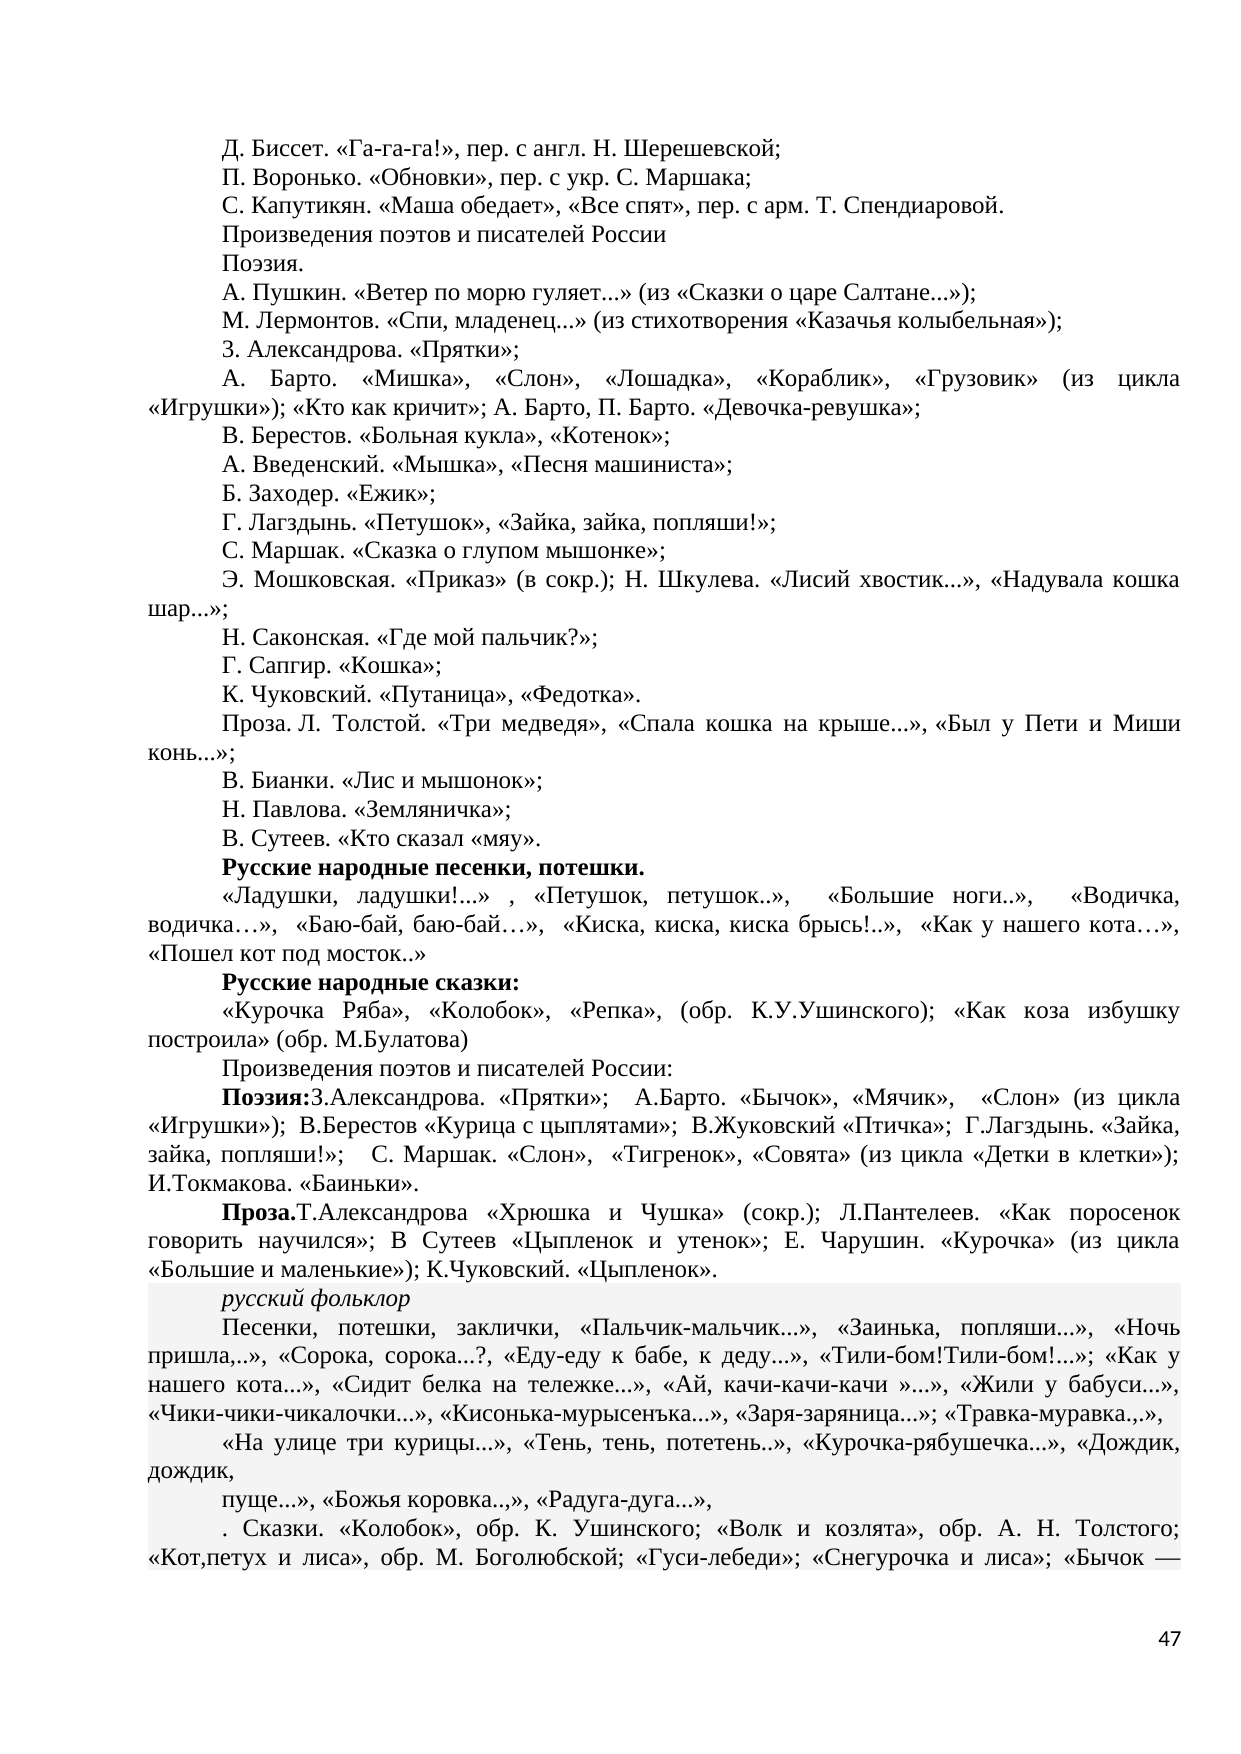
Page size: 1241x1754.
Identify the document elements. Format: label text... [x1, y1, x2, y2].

text В. Бианки. «Лис и мышонок»; [148, 765, 1181, 794]
text Произведения поэтов и писателей России [148, 219, 1181, 248]
text Э. Мошковская. «Приказ» (в сокр.); Н. Шкулева. «Лисий хвостик...», «Надувала кошка шар...»; [148, 564, 1181, 622]
text Поэзия:З.Александрова. «Прятки»; А.Барто. «Бычок», «Мячик», «Слон» (из цикла «Игрушки»); В.Берестов «Курица с цыплятами»; В.Жуковский «Птичка»; Г.Лагздынь. «Зайка, зайка, попляши!»; С. Маршак. «Слон», «Тигренок», «Совята» (из цикла «Детки в клетки»); И.Токмакова. «Баиньки». [148, 1082, 1181, 1197]
text Б. Заходер. «Ежик»; [148, 478, 1181, 507]
text Д. Биссет. «Га-га-га!», пер. с англ. Н. Шерешевской; [148, 133, 1181, 162]
text «На улице три курицы...», «Тень, тень, потетень..», «Курочка-рябушечка...», «Дождик, дождик, [148, 1427, 1181, 1484]
text Произведения поэтов и писателей России: [148, 1053, 1181, 1082]
text П. Воронько. «Обновки», пер. с укр. С. Маршака; [148, 162, 1181, 190]
text «Ладушки, ладушки!...» , «Петушок, петушок..», «Большие ноги..», «Водичка, водичка…», «Баю-бай, баю-бай…», «Киска, киска, киска брысь!..», «Как у нашего кота…», «Пошел кот под мосток..» [148, 880, 1181, 967]
text В. Сутеев. «Кто сказал «мяу». [148, 823, 1181, 852]
text Н. Саконская. «Где мой пальчик?»; [148, 622, 1181, 650]
text Поэзия. [148, 248, 1181, 277]
text «Курочка Ряба», «Колобок», «Репка», (обр. К.У.Ушинского); «Как коза избушку построила» (обр. М.Булатова) [148, 995, 1181, 1053]
text В. Берестов. «Больная кукла», «Котенок»; [148, 420, 1181, 449]
text Проза. Л. Толстой. «Три медведя», «Спала кошка на крыше...», «Был у Пети и Миши конь...»; [148, 708, 1181, 765]
text К. Чуковский. «Путаница», «Федотка». [148, 679, 1181, 708]
text А. Введенский. «Мышка», «Песня машиниста»; [148, 449, 1181, 478]
text А. Пушкин. «Ветер по морю гуляет...» (из «Сказки о царе Салтане...»); [148, 277, 1181, 305]
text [148, 1513, 1181, 1570]
text Г. Лагздынь. «Петушок», «Зайка, зайка, попляши!»; [148, 507, 1181, 535]
text Н. Павлова. «Земляничка»; [148, 794, 1181, 823]
text 3. Александрова. «Прятки»; [148, 334, 1181, 363]
text русский фольклор [148, 1283, 1181, 1312]
text пуще...», «Божья коровка..,», «Радуга-дуга...», [148, 1484, 1181, 1513]
text С. Маршак. «Сказка о глупом мышонке»; [148, 535, 1181, 564]
text С. Капутикян. «Маша обедает», «Все спят», пер. с арм. Т. Спендиаровой. [148, 190, 1181, 219]
text Русские народные сказки: [148, 967, 1181, 995]
text М. Лермонтов. «Спи, младенец...» (из стихотворения «Казачья колыбельная»); [148, 305, 1181, 334]
text А. Барто. «Мишка», «Слон», «Лошадка», «Кораблик», «Грузовик» (из цикла «Игрушки»); «Кто как кричит»; А. Барто, П. Барто. «Девочка-ревушка»; [148, 363, 1181, 420]
text Г. Сапгир. «Кошка»; [148, 650, 1181, 679]
text Проза.Т.Александрова «Хрюшка и Чушка» (сокр.); Л.Пантелеев. «Как поросенок говорить научился»; В Сутеев «Цыпленок и утенок»; Е. Чарушин. «Курочка» (из цикла «Большие и маленькие»); К.Чуковский. «Цыпленок». [148, 1197, 1181, 1283]
text Русские народные песенки, потешки. [148, 852, 1181, 880]
